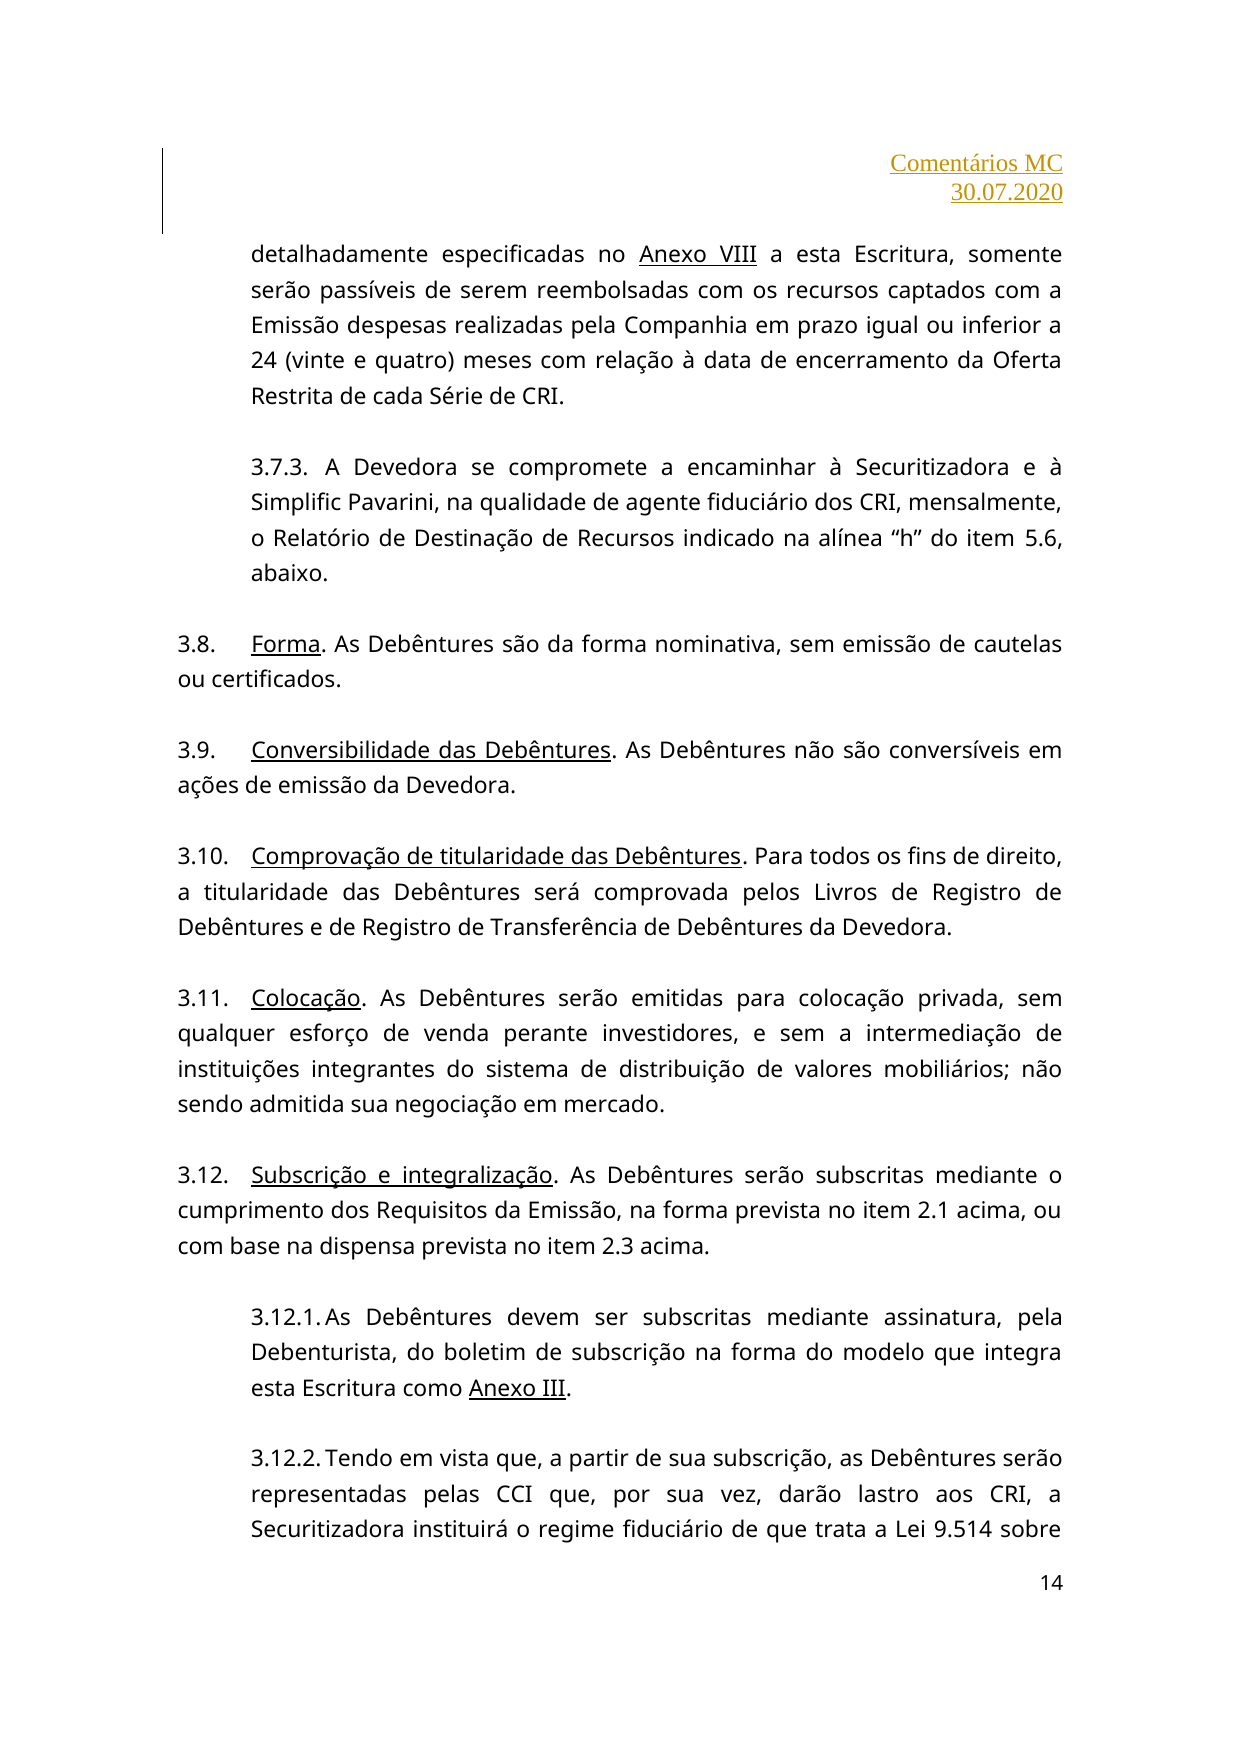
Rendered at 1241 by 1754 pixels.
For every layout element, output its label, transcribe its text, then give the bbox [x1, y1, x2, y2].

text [251, 234, 1063, 411]
text 3.11. Colocação. As Debêntures serão emitidas para colocação privada, sem qualquer esforço de venda perante investidores, e sem a intermediação de instituições integrantes do sistema de distribuição de valores mobiliários; não sendo admitida sua negociação em mercado. [177, 978, 1063, 1120]
text 3.12.1. As Debêntures devem ser subscritas mediante assinatura, pela Debenturista, do boletim de subscrição na forma do modelo que integra esta Escritura como Anexo III. [251, 1297, 1063, 1403]
text 3.12. Subscrição e integralização. As Debêntures serão subscritas mediante o cumprimento dos Requisitos da Emissão, na forma prevista no item 2.1 acima, ou com base na dispensa prevista no item 2.3 acima. [177, 1155, 1063, 1261]
text 3.7.3. A Devedora se compromete a encaminhar à Securitizadora e à Simplific Pavarini, na qualidade de agente fiduciário dos CRI, mensalmente, o Relatório de Destinação de Recursos indicado na alínea “h” do item 5.6, abaixo. [251, 447, 1063, 588]
text 3.8. Forma. As Debêntures são da forma nominativa, sem emissão de cautelas ou certificados. [177, 624, 1063, 695]
text 3.9. Conversibilidade das Debêntures. As Debêntures não são conversíveis em ações de emissão da Devedora. [177, 730, 1063, 801]
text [251, 1438, 1063, 1545]
text 3.10. Comprovação de titularidade das Debêntures. Para todos os fins de direito, a titularidade das Debêntures será comprovada pelos Livros de Registro de Debêntures e de Registro de Transferência de Debêntures da Devedora. [177, 836, 1063, 943]
